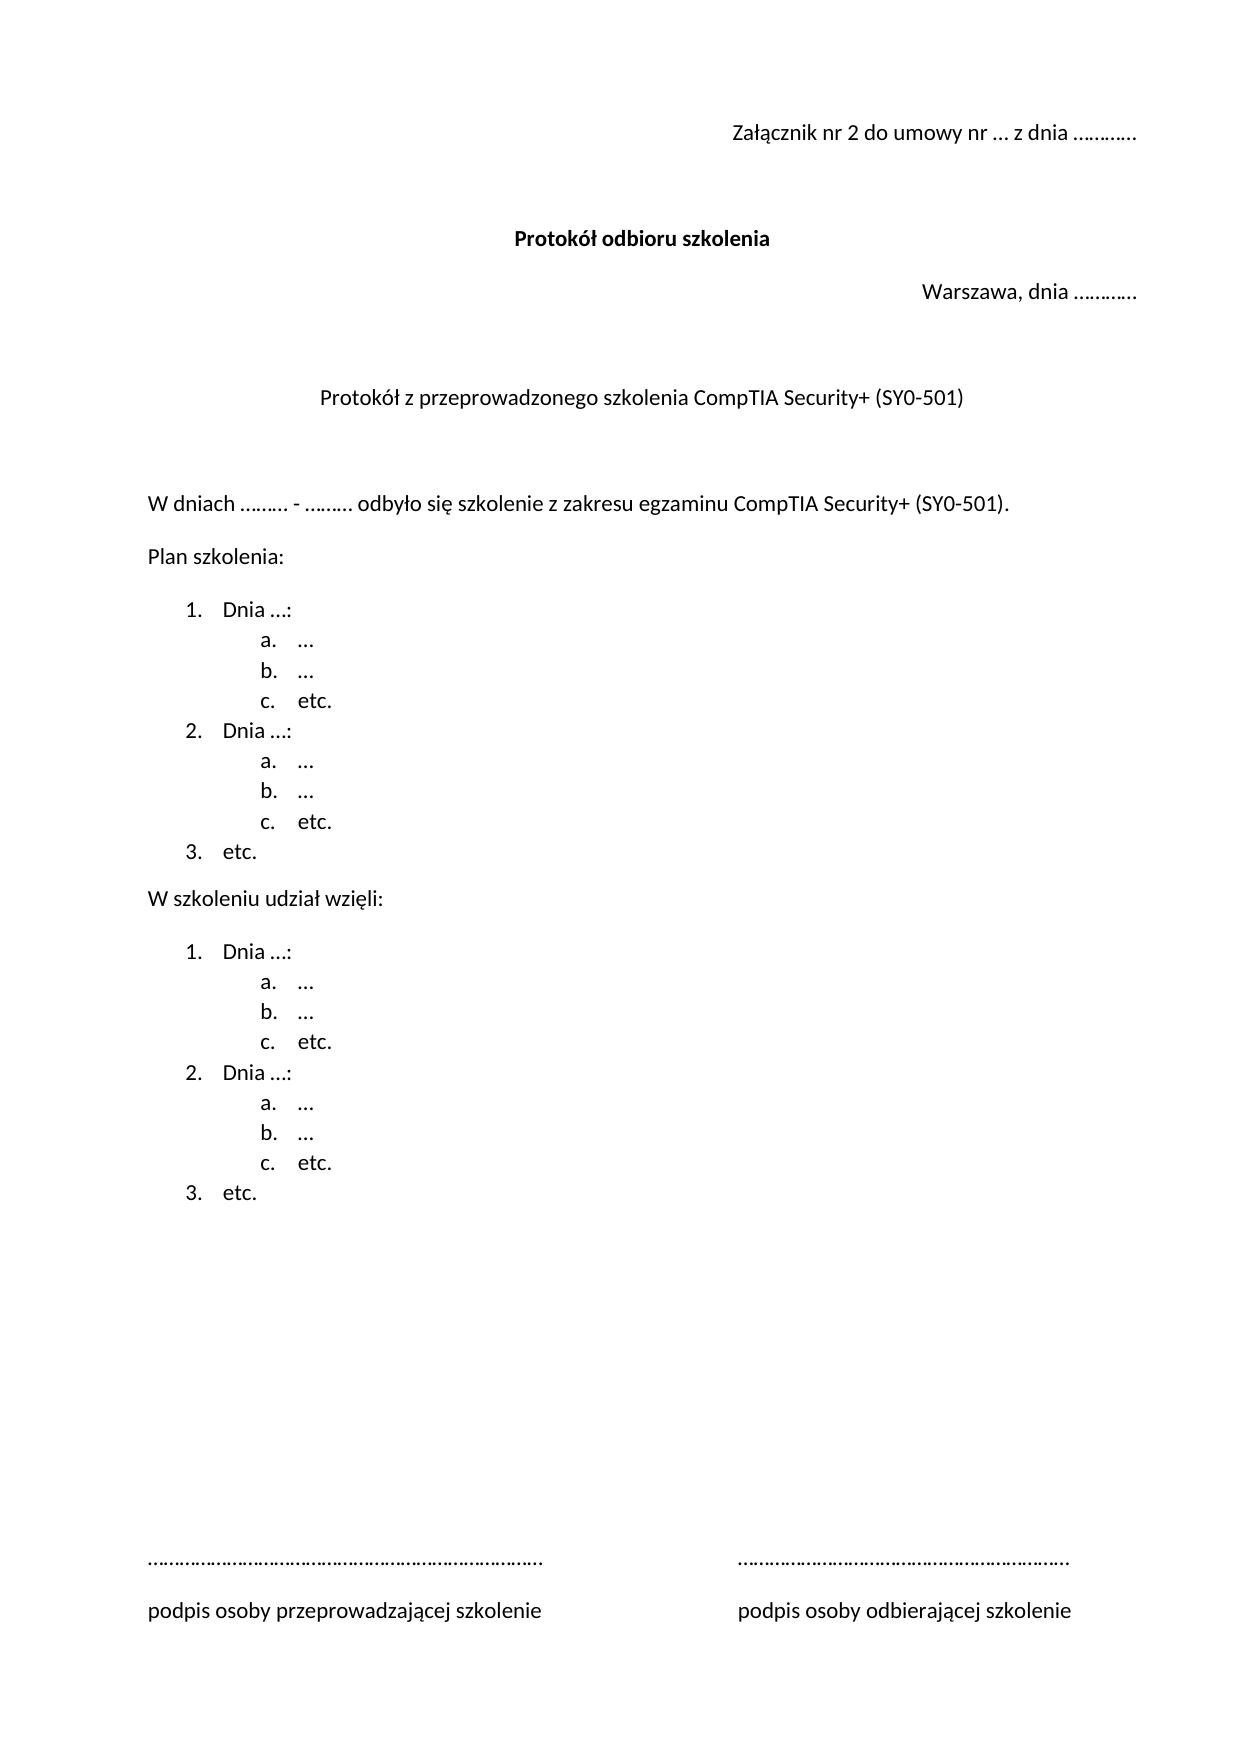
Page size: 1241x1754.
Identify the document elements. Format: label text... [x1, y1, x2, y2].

list … [260, 997, 1137, 1025]
list etc. [185, 1178, 1137, 1207]
text Załącznik nr 2 do umowy nr … z dnia ………… [148, 118, 1137, 146]
list Dnia …: [185, 716, 1137, 744]
text Protokół z przeprowadzonego szkolenia CompTIA Security+ (SY0-501) [148, 383, 1137, 411]
list etc. [260, 1148, 1137, 1176]
text Warszawa, dnia ………… [148, 277, 1137, 305]
list … [260, 1088, 1137, 1116]
list Dnia …: [185, 1058, 1137, 1086]
list Dnia …: [185, 937, 1137, 965]
text W szkoleniu udział wzięli: [148, 884, 1137, 912]
text W dniach ……… - ……… odbyło się szkolenie z zakresu egzaminu CompTIA Security+ (SY0-501). [148, 489, 1137, 517]
list … [260, 967, 1137, 995]
list … [260, 626, 1137, 653]
list etc. [260, 807, 1137, 835]
text ………………………………………………………………… ……………………………………………………… [148, 1543, 1137, 1572]
list etc. [260, 1027, 1137, 1056]
list … [260, 656, 1137, 684]
list etc. [260, 686, 1137, 714]
list … [260, 746, 1137, 774]
list … [260, 777, 1137, 804]
text Protokół odbioru szkolenia [148, 224, 1137, 252]
list … [260, 1118, 1137, 1146]
list etc. [185, 837, 1137, 865]
text podpis osoby przeprowadzającej szkolenie podpis osoby odbierającej szkolenie [148, 1597, 1137, 1624]
list Dnia …: [185, 595, 1137, 623]
text Plan szkolenia: [148, 542, 1137, 570]
